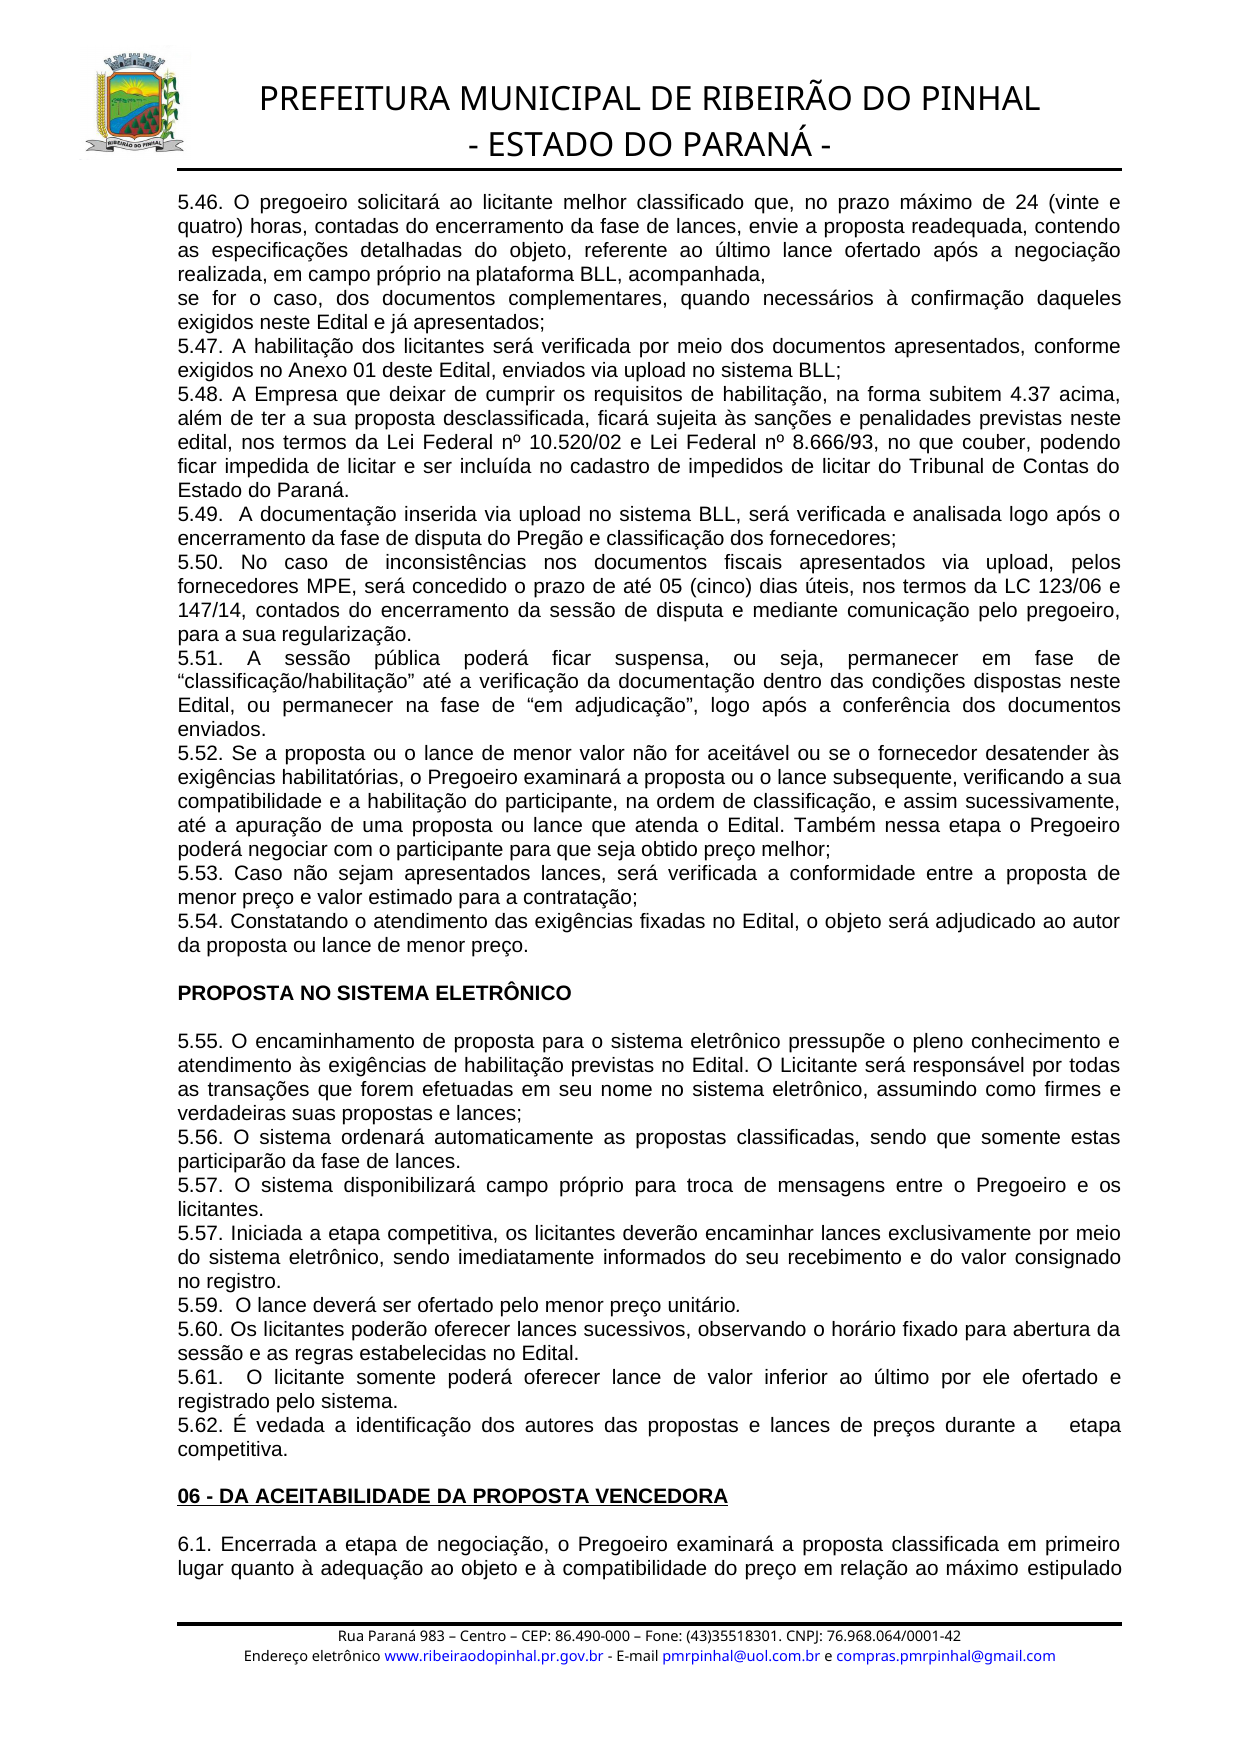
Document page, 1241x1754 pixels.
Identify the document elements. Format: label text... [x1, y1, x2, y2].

text 5.56. O sistema ordenará automaticamente as propostas classificadas, sendo que somente estas participarão da fase de lances. [177, 1125, 1122, 1173]
text 5.53. Caso não sejam apresentados lances, será verificada a conformidade entre a proposta de menor preço e valor estimado para a contratação; [177, 861, 1122, 909]
text 5.47. A habilitação dos licitantes será verificada por meio dos documentos apresentados, conforme exigidos no Anexo 01 deste Edital, enviados via upload no sistema BLL; [177, 334, 1122, 382]
text PROPOSTA NO SISTEMA ELETRÔNICO [177, 981, 1122, 1005]
text 5.62. É vedada a identificação dos autores das propostas e lances de preços durante a etapa competitiva. [177, 1412, 1122, 1460]
text se for o caso, dos documentos complementares, quando necessários à confirmação daqueles exigidos neste Edital e já apresentados; [177, 286, 1122, 334]
text 06 - DA ACEITABILIDADE DA PROPOSTA VENCEDORA [177, 1484, 1122, 1508]
text 5.52. Se a proposta ou o lance de menor valor não for aceitável ou se o fornecedor desatender às exigências habilitatórias, o Pregoeiro examinará a proposta ou o lance subsequente, verificando a sua compatibilidade e a habilitação do participante, na ordem de classificação, e assim sucessivamente, até a apuração de uma proposta ou lance que atenda o Edital. Também nessa etapa o Pregoeiro poderá negociar com o participante para que seja obtido preço melhor; [177, 741, 1122, 861]
text 5.55. O encaminhamento de proposta para o sistema eletrônico pressupõe o pleno conhecimento e atendimento às exigências de habilitação previstas no Edital. O Licitante será responsável por todas as transações que forem efetuadas em seu nome no sistema eletrônico, assumindo como firmes e verdadeiras suas propostas e lances; [177, 1029, 1122, 1125]
text 5.59. O lance deverá ser ofertado pelo menor preço unitário. [177, 1293, 1122, 1317]
text 5.61. O licitante somente poderá oferecer lance de valor inferior ao último por ele ofertado e registrado pelo sistema. [177, 1364, 1122, 1412]
text 5.49. A documentação inserida via upload no sistema BLL, será verificada e analisada logo após o encerramento da fase de disputa do Pregão e classificação dos fornecedores; [177, 502, 1122, 549]
text 5.57. O sistema disponibilizará campo próprio para troca de mensagens entre o Pregoeiro e os licitantes. [177, 1173, 1122, 1221]
text 5.57. Iniciada a etapa competitiva, os licitantes deverão encaminhar lances exclusivamente por meio do sistema eletrônico, sendo imediatamente informados do seu recebimento e do valor consignado no registro. [177, 1221, 1122, 1293]
text 5.50. No caso de inconsistências nos documentos fiscais apresentados via upload, pelos fornecedores MPE, será concedido o prazo de até 05 (cinco) dias úteis, nos termos da LC 123/06 e 147/14, contados do encerramento da sessão de disputa e mediante comunicação pelo pregoeiro, para a sua regularização. [177, 549, 1122, 645]
text 5.46. O pregoeiro solicitará ao licitante melhor classificado que, no prazo máximo de 24 (vinte e quatro) horas, contadas do encerramento da fase de lances, envie a proposta readequada, contendo as especificações detalhadas do objeto, referente ao último lance ofertado após a negociação realizada, em campo próprio na plataforma BLL, acompanhada, [177, 190, 1122, 286]
text 5.51. A sessão pública poderá ficar suspensa, ou seja, permanecer em fase de “classificação/habilitação” até a verificação da documentação dentro das condições dispostas neste Edital, ou permanecer na fase de “em adjudicação”, logo após a conferência dos documentos enviados. [177, 645, 1122, 741]
text 5.48. A Empresa que deixar de cumprir os requisitos de habilitação, na forma subitem 4.37 acima, além de ter a sua proposta desclassificada, ficará sujeita às sanções e penalidades previstas neste edital, nos termos da Lei Federal nº 10.520/02 e Lei Federal nº 8.666/93, no que couber, podendo ficar impedida de licitar e ser incluída no cadastro de impedidos de licitar do Tribunal de Contas do Estado do Paraná. [177, 382, 1122, 502]
text 5.60. Os licitantes poderão oferecer lances sucessivos, observando o horário fixado para abertura da sessão e as regras estabelecidas no Edital. [177, 1317, 1122, 1364]
text 5.54. Constatando o atendimento das exigências fixadas no Edital, o objeto será adjudicado ao autor da proposta ou lance de menor preço. [177, 909, 1122, 957]
picture [79, 45, 192, 160]
